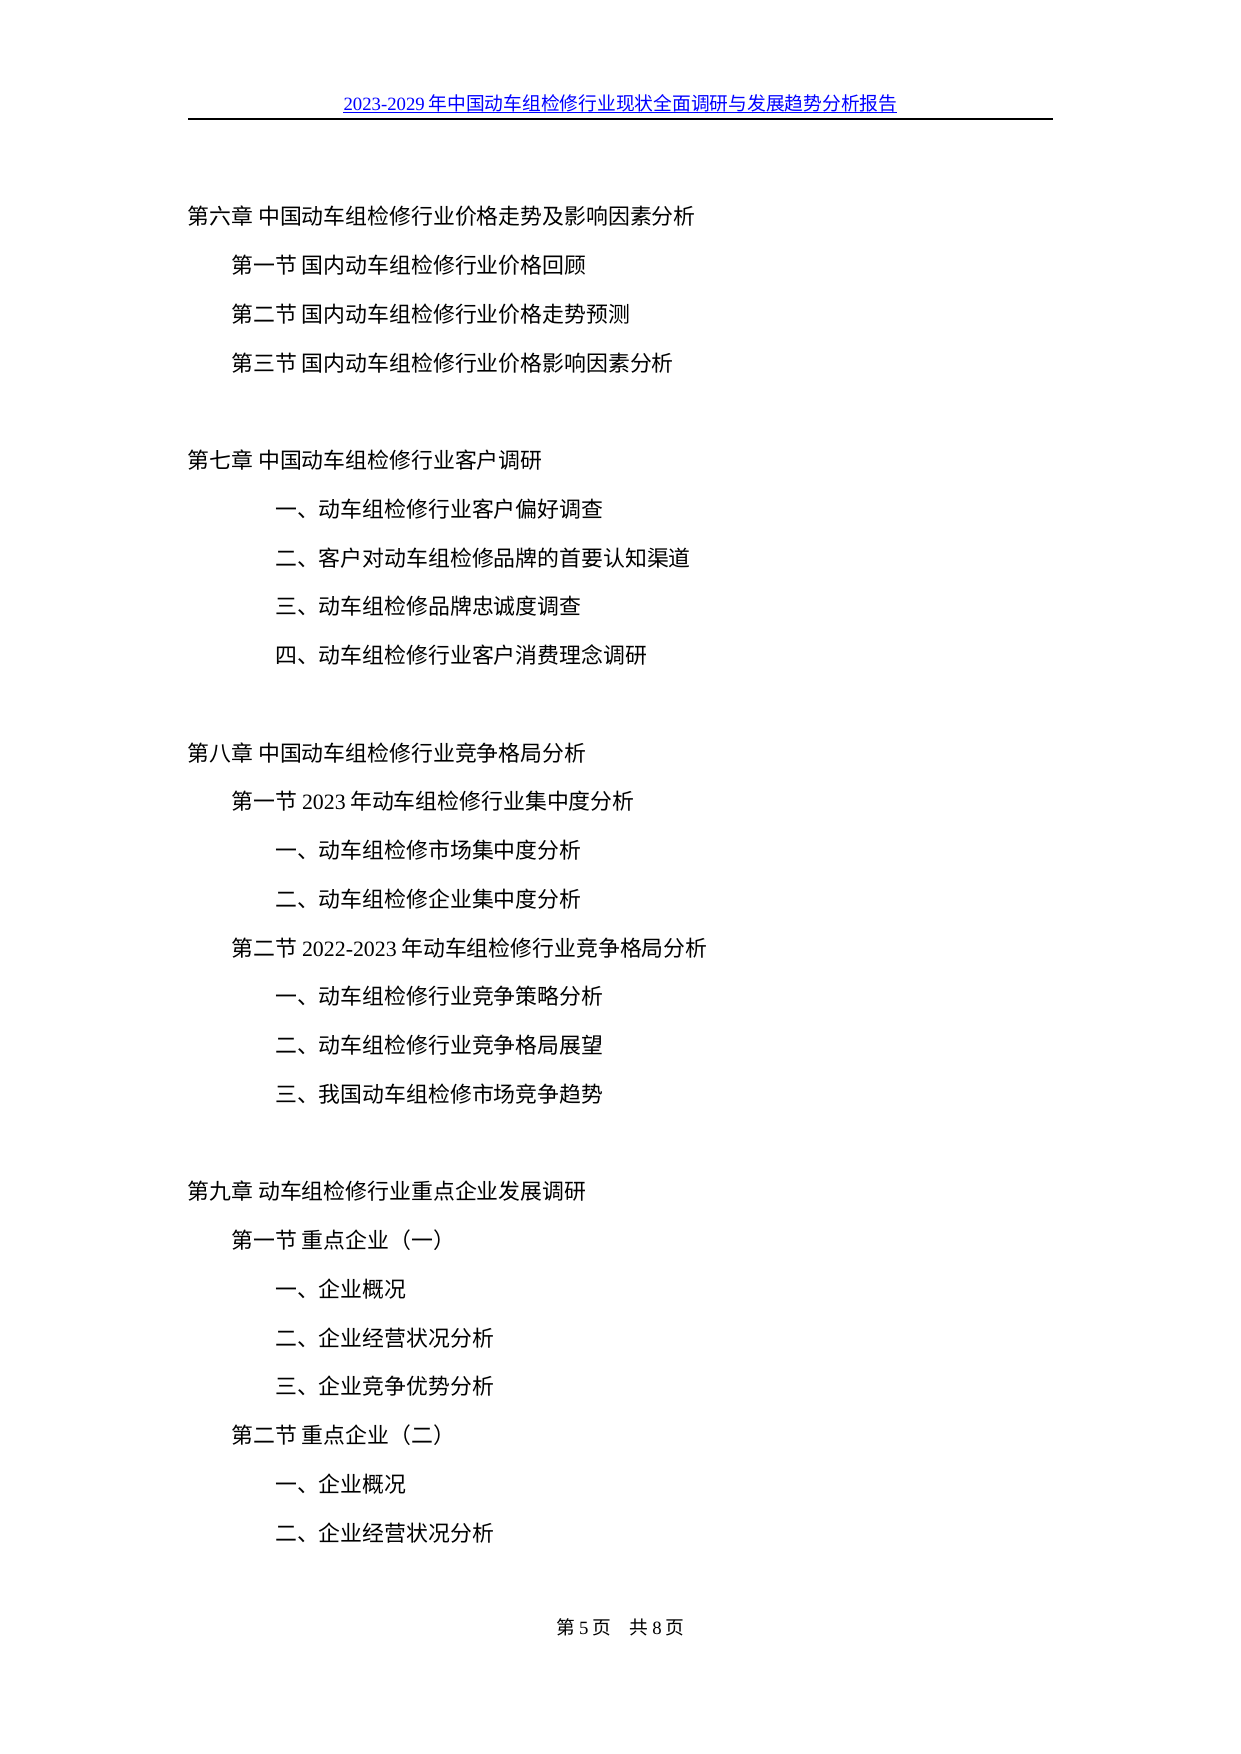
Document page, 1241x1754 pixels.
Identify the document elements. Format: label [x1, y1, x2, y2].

text [187, 150, 1053, 1548]
